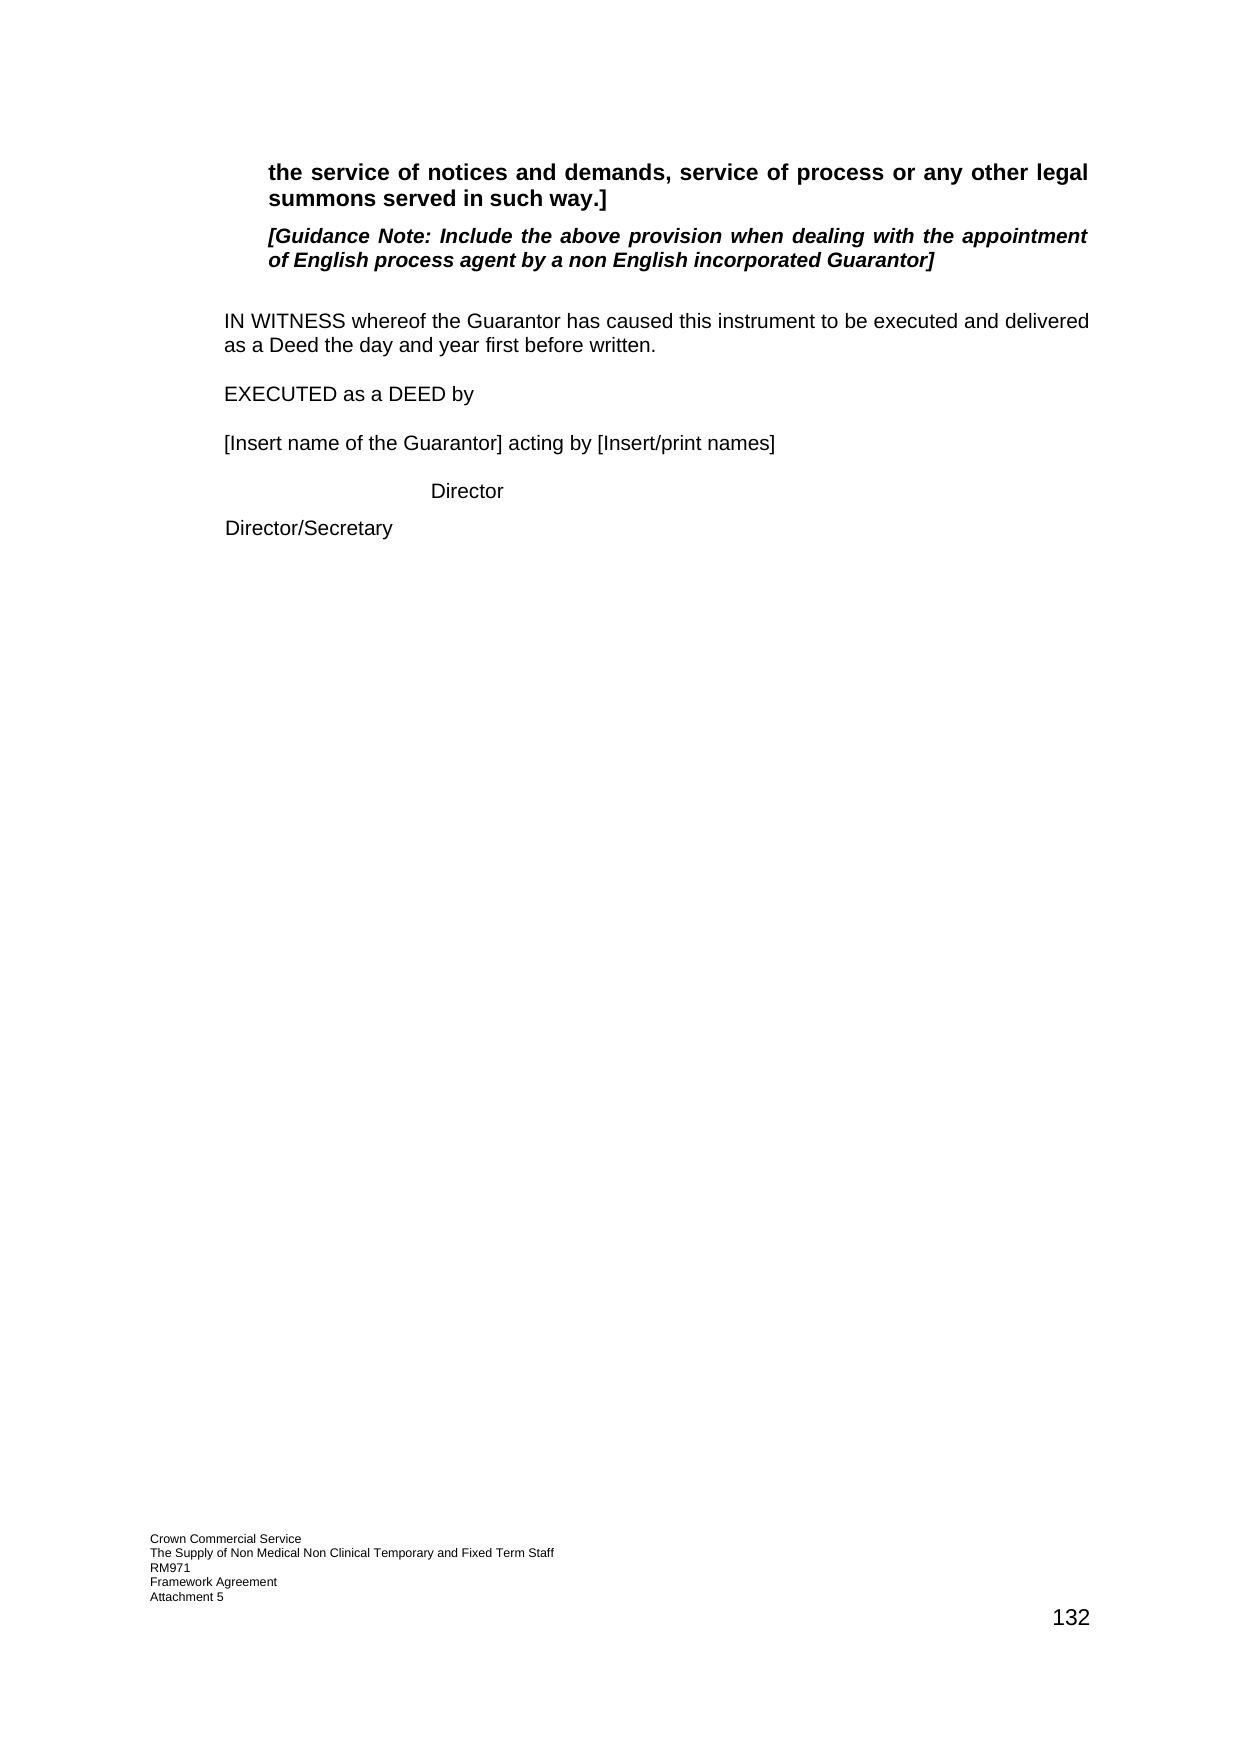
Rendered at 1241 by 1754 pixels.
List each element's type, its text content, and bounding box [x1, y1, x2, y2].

text [Guidance Note: Include the above provision when dealing with the appointment of English process agent by a non English incorporated Guarantor] [268, 224, 1090, 272]
text IN WITNESS whereof the Guarantor has caused this instrument to be executed and delivered as a Deed the day and year first before written. [224, 308, 1090, 356]
text [Insert name of the Guarantor] acting by [Insert/print names] [224, 430, 1090, 454]
text Director/Secretary [225, 516, 1090, 540]
text Director [431, 479, 1090, 503]
text EXECUTED as a DEED by [224, 381, 1090, 405]
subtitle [239, 159, 1090, 212]
